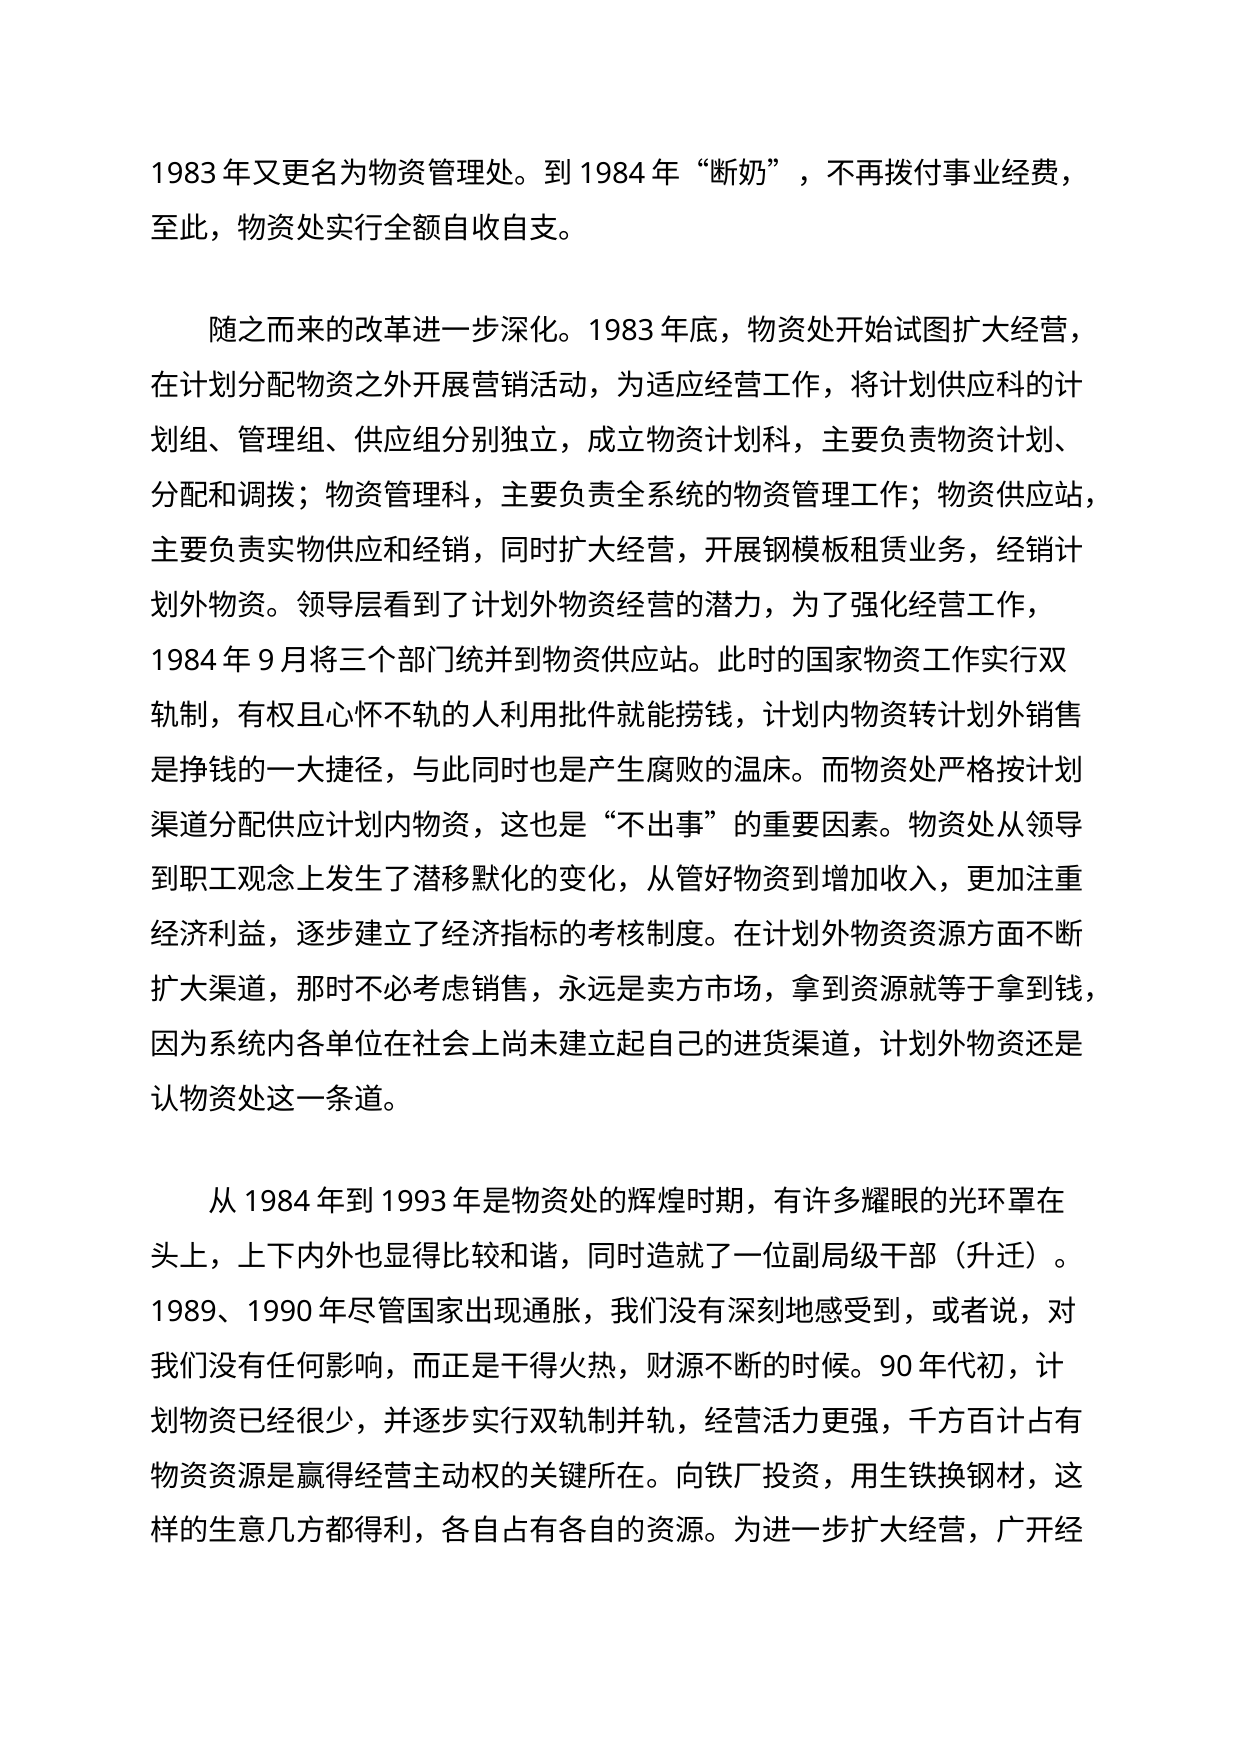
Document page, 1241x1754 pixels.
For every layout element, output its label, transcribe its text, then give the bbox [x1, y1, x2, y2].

text 随之而来的改革进一步深化。1983年底，物资处开始试图扩大经营，在计划分配物资之外开展营销活动，为适应经营工作，将计划供应科的计划组、管理组、供应组分别独立，成立物资计划科，主要负责物资计划、分配和调拨；物资管理科，主要负责全系统的物资管理工作；物资供应站，主要负责实物供应和经销，同时扩大经营，开展钢模板租赁业务，经销计划外物资。领导层看到了计划外物资经营的潜力，为了强化经营工作，1984年9月将三个部门统并到物资供应站。此时的国家物资工作实行双轨制，有权且心怀不轨的人利用批件就能捞钱，计划内物资转计划外销售是挣钱的一大捷径，与此同时也是产生腐败的温床。而物资处严格按计划渠道分配供应计划内物资，这也是“不出事”的重要因素。物资处从领导到职工观念上发生了潜移默化的变化，从管好物资到增加收入，更加注重经济利益，逐步建立了经济指标的考核制度。在计划外物资资源方面不断扩大渠道，那时不必考虑销售，永远是卖方市场，拿到资源就等于拿到钱，因为系统内各单位在社会上尚未建立起自己的进货渠道，计划外物资还是认物资处这一条道。 [150, 307, 1090, 1118]
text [150, 1177, 1090, 1549]
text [150, 150, 1090, 247]
